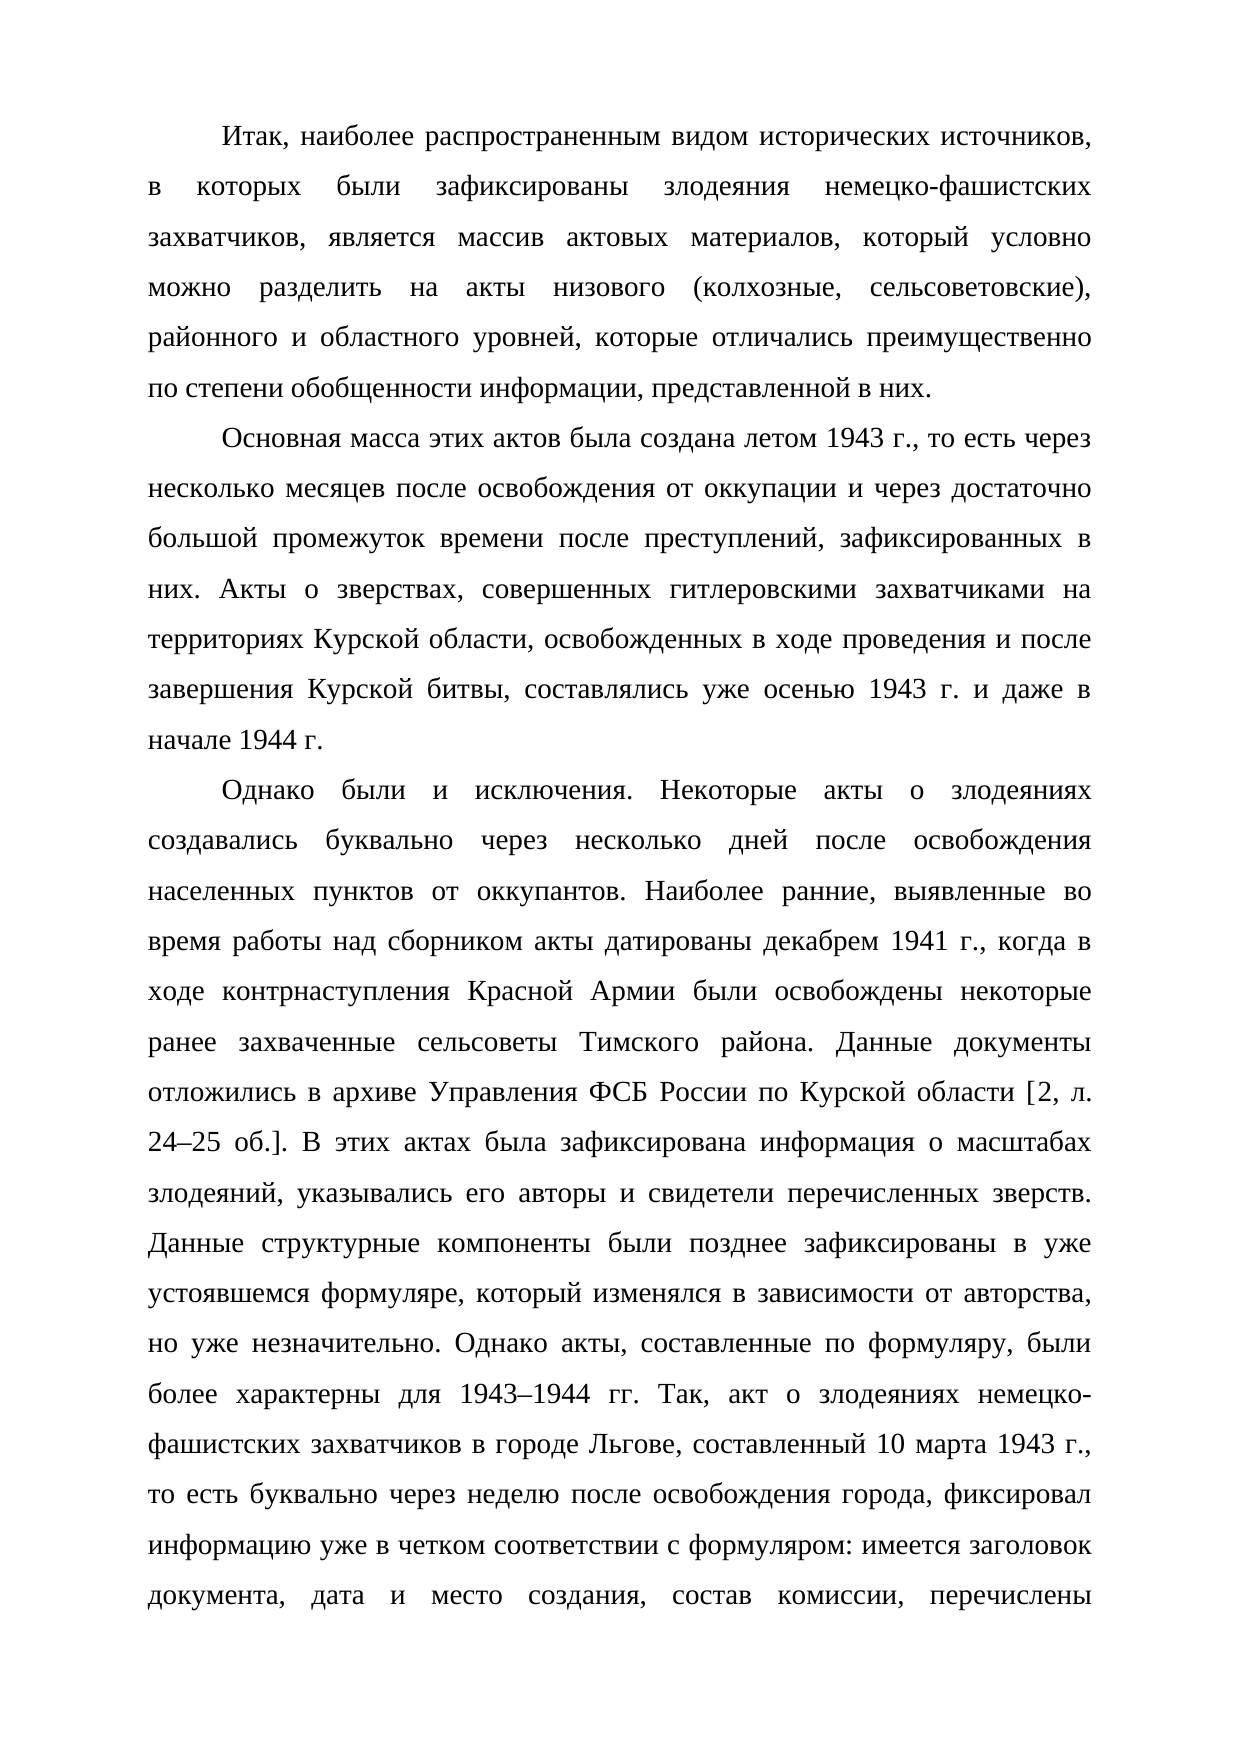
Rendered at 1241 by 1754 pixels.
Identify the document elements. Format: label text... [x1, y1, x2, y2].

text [148, 772, 1092, 1611]
text Основная масса этих актов была создана летом 1943 г., то есть через несколько месяцев после освобождения от оккупации и через достаточно большой промежуток времени после преступлений, зафиксированных в них. Акты о зверствах, совершенных гитлеровскими захватчиками на территориях Курской области, освобожденных в ходе проведения и после завершения Курской битвы, составлялись уже осенью 1943 г. и даже в начале 1944 г. [148, 420, 1092, 755]
text Итак, наиболее распространенным видом исторических источников, в которых были зафиксированы злодеяния немецко-фашистских захватчиков, является массив актовых материалов, который условно можно разделить на акты низового (колхозные, сельсоветовские), районного и областного уровней, которые отличались преимущественно по степени обобщенности информации, представленной в них. [148, 118, 1092, 403]
